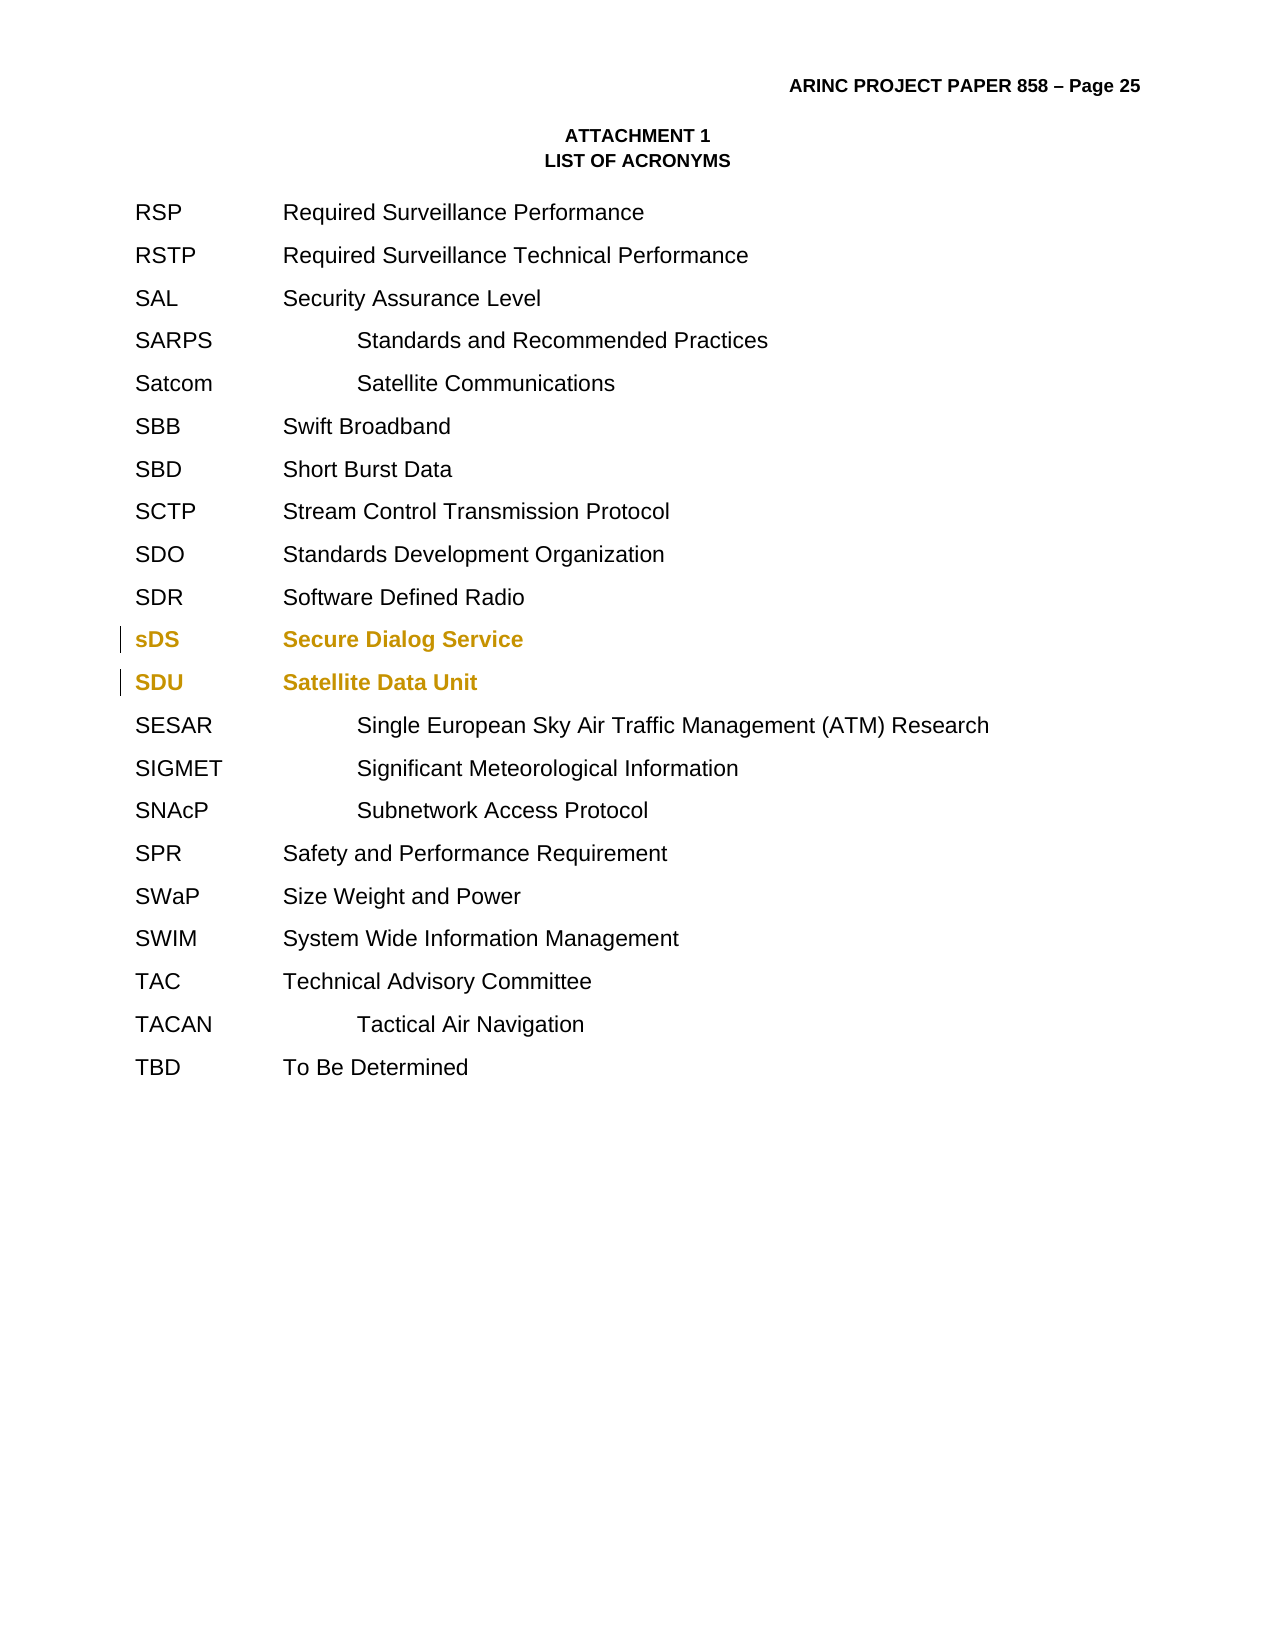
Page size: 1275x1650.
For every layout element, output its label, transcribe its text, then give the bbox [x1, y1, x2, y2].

text SESAR Single European Sky Air Traffic Management (ATM) Research [135, 712, 1140, 738]
text SDO Standards Development Organization [135, 541, 1140, 567]
text TACAN Tactical Air Navigation [135, 1011, 1140, 1037]
text SNAcP Subnetwork Access Protocol [135, 797, 1140, 824]
text SWaP Size Weight and Power [135, 883, 1140, 909]
text SAL Security Assurance Level [135, 285, 1140, 311]
text RSP Required Surveillance Performance [135, 199, 1140, 226]
text SBB Swift Broadband [135, 413, 1140, 439]
text SDR Software Defined Radio [135, 584, 1140, 610]
text SWIM System Wide Information Management [135, 925, 1140, 952]
text Satcom Satellite Communications [135, 370, 1140, 397]
text SBD Short Burst Data [135, 456, 1140, 482]
text TAC Technical Advisory Committee [135, 968, 1140, 994]
text SIGMET Significant Meteorological Information [135, 754, 1140, 781]
text SARPS Standards and Recommended Practices [135, 327, 1140, 354]
text TBD To Be Determined [135, 1053, 1140, 1080]
text RSTP Required Surveillance Technical Performance [135, 242, 1140, 268]
text SDU Satellite Data Unit [135, 669, 1140, 696]
text SCTP Stream Control Transmission Protocol [135, 498, 1140, 525]
text SPR Safety and Performance Requirement [135, 840, 1140, 866]
text sDS Secure Dialog Service [135, 626, 1140, 653]
